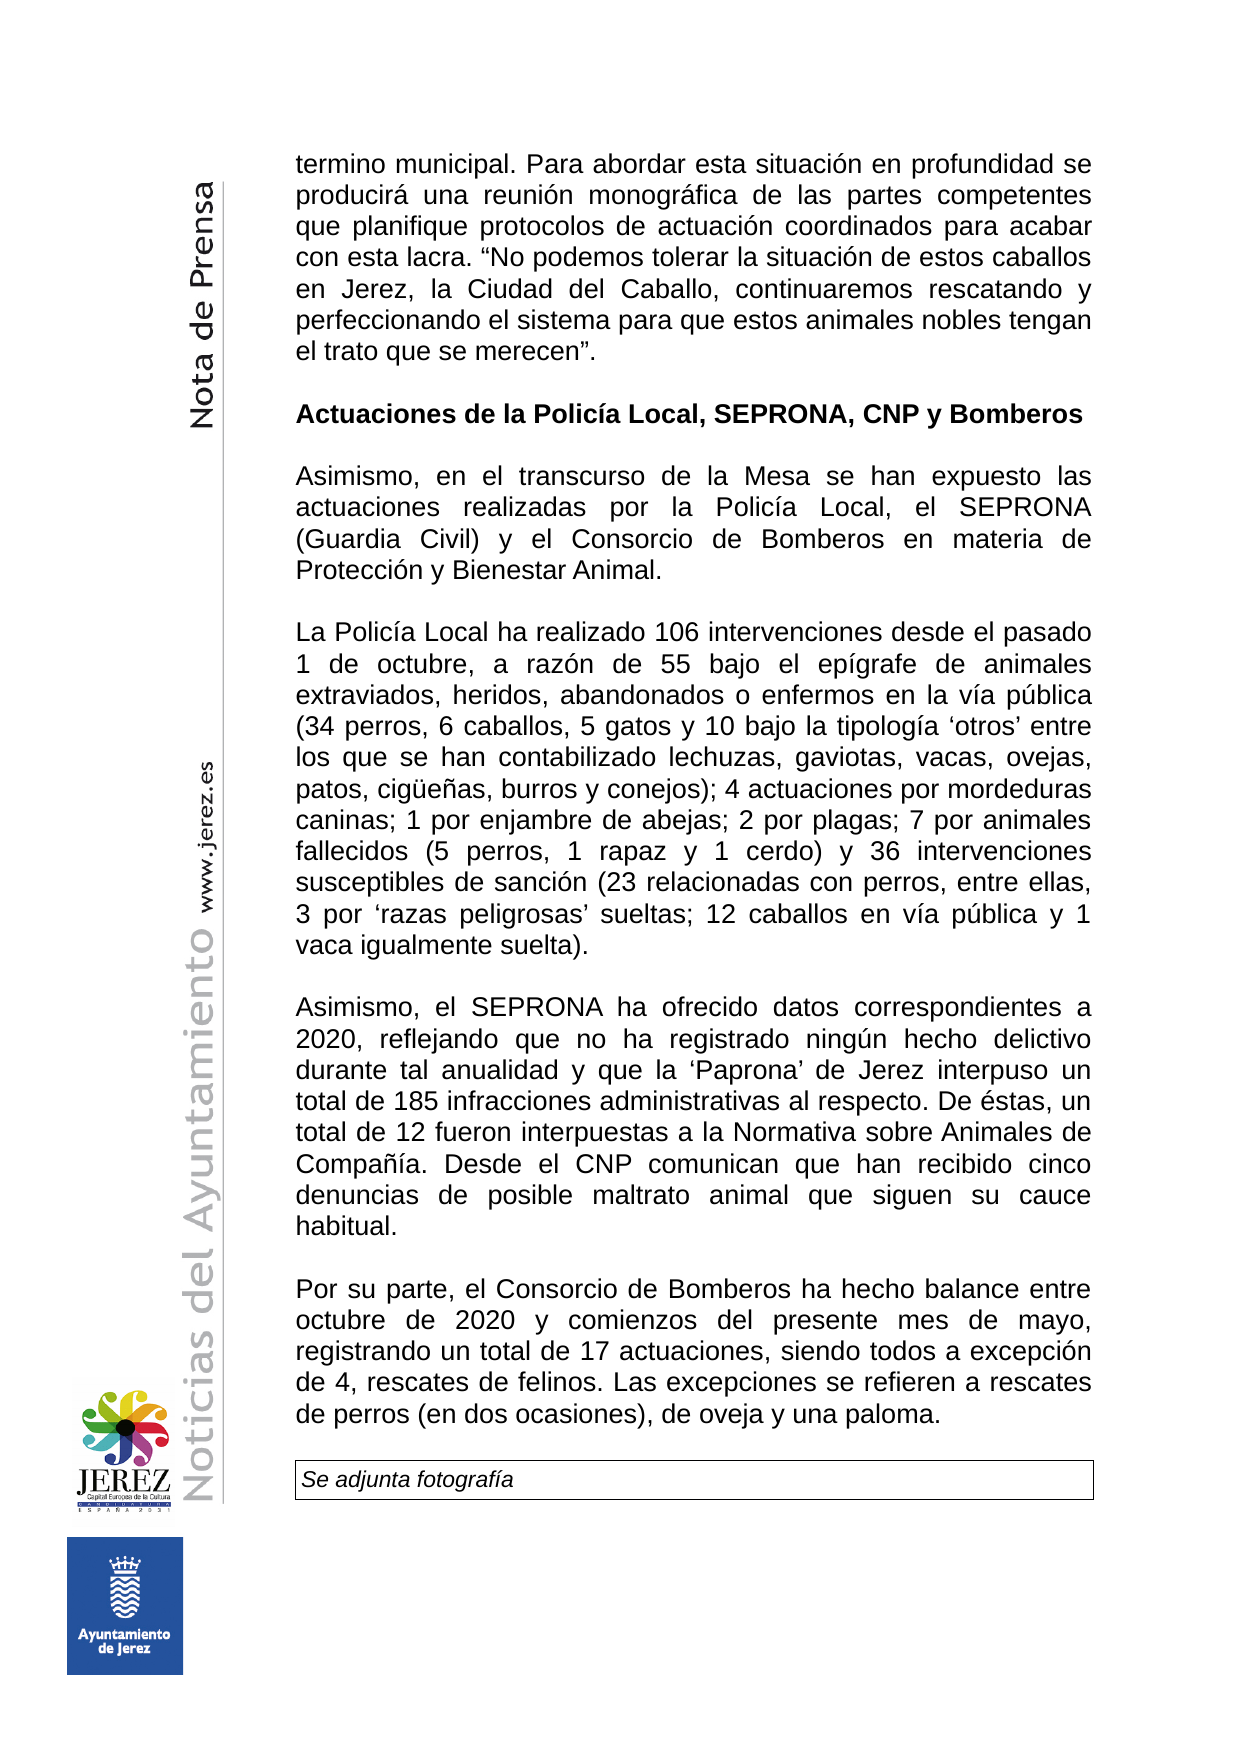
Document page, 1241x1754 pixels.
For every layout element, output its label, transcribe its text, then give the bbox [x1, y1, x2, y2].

picture [67, 180, 224, 1675]
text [295, 148, 1092, 366]
text Actuaciones de la Policía Local, SEPRONA, CNP y Bomberos [295, 398, 1092, 429]
text Asimismo, en el transcurso de la Mesa se han expuesto las actuaciones realizadas por la Policía Local, el SEPRONA (Guardia Civil) y el Consorcio de Bomberos en materia de Protección y Bienestar Animal. [295, 460, 1092, 585]
text Asimismo, el SEPRONA ha ofrecido datos correspondientes a 2020, reflejando que no ha registrado ningún hecho delictivo durante tal anualidad y que la ‘Paprona’ de Jerez interpuso un total de 185 infracciones administrativas al respecto. De éstas, un total de 12 fueron interpuestas a la Normativa sobre Animales de Compañía. Desde el CNP comunican que han recibido cinco denuncias de posible maltrato animal que siguen su cauce habitual. [295, 991, 1092, 1241]
table_header Se adjunta fotografía [296, 1461, 1093, 1498]
text Por su parte, el Consorcio de Bomberos ha hecho balance entre octubre de 2020 y comienzos del presente mes de mayo, registrando un total de 17 actuaciones, siendo todos a excepción de 4, rescates de felinos. Las excepciones se refieren a rescates de perros (en dos ocasiones), de oveja y una paloma. [295, 1273, 1092, 1429]
text La Policía Local ha realizado 106 intervenciones desde el pasado 1 de octubre, a razón de 55 bajo el epígrafe de animales extraviados, heridos, abandonados o enfermos en la vía pública (34 perros, 6 caballos, 5 gatos y 10 bajo la tipología ‘otros’ entre los que se han contabilizado lechuzas, gaviotas, vacas, ovejas, patos, cigüeñas, burros y conejos); 4 actuaciones por mordeduras caninas; 1 por enjambre de abejas; 2 por plagas; 7 por animales fallecidos (5 perros, 1 rapaz y 1 cerdo) y 36 intervenciones susceptibles de sanción (23 relacionadas con perros, entre ellas, 3 por ‘razas peligrosas’ sueltas; 12 caballos en vía pública y 1 vaca igualmente suelta). [295, 616, 1092, 960]
